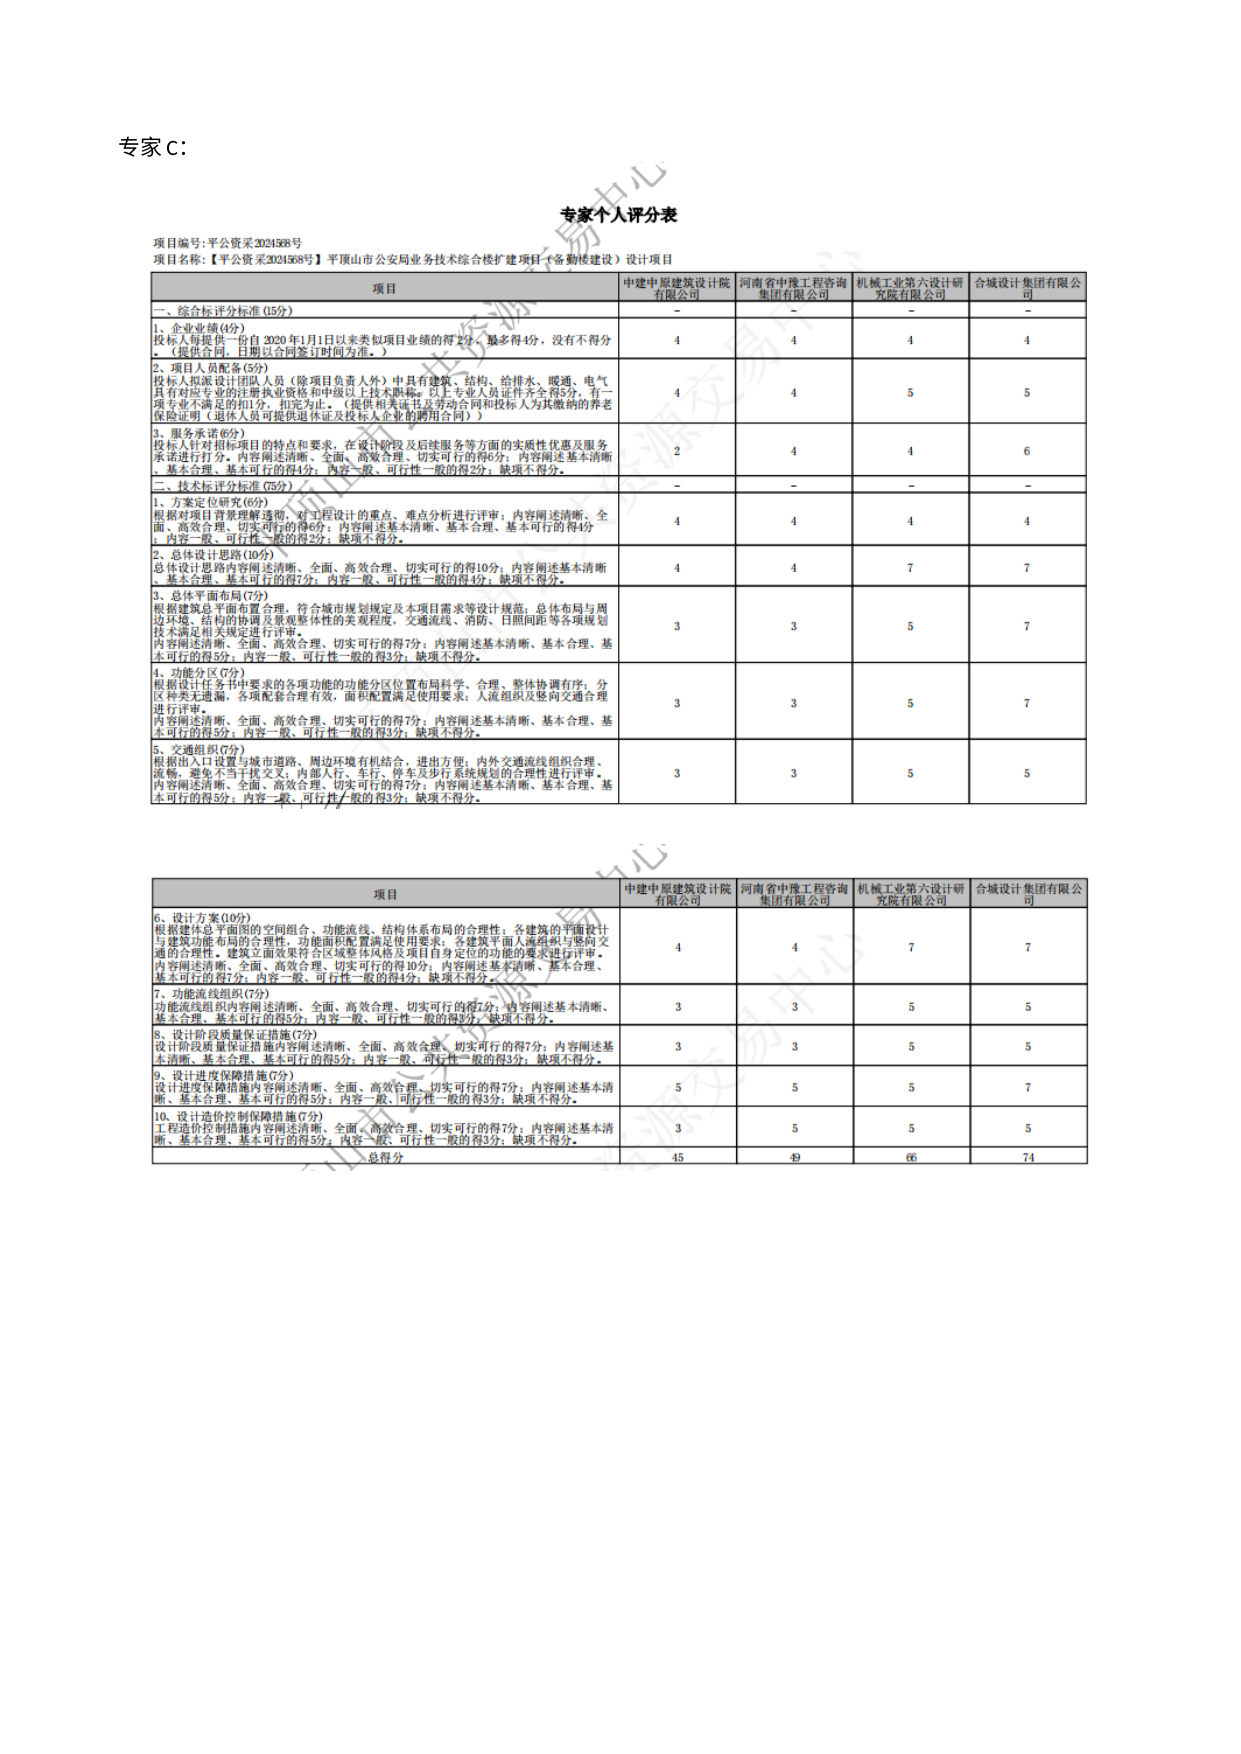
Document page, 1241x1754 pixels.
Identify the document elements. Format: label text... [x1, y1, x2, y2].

text 专家C： [118, 129, 1122, 162]
picture [118, 162, 1122, 809]
picture [118, 844, 1122, 1171]
